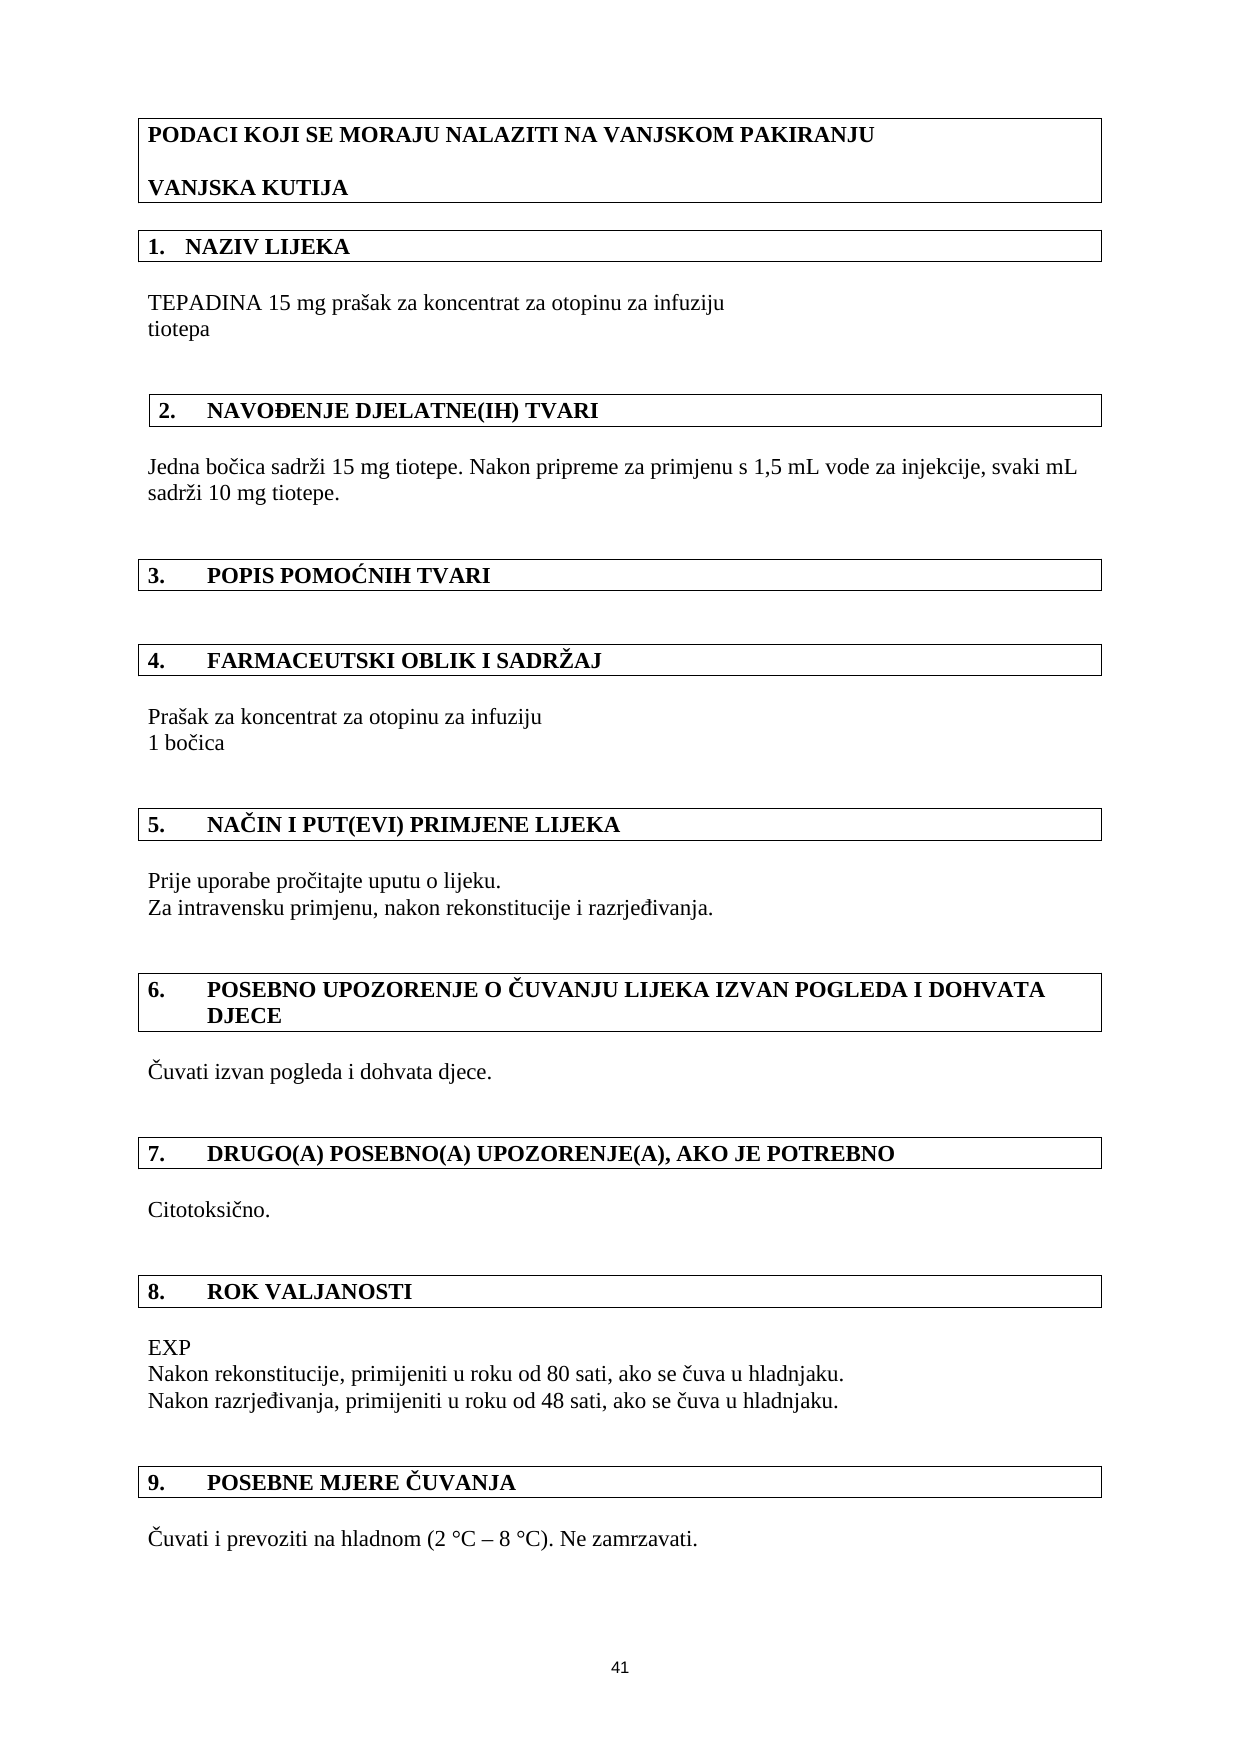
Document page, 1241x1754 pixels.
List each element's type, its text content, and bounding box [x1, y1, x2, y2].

text TEPADINA 15 mg prašak za koncentrat za otopinu za infuziju [148, 289, 1092, 315]
text Nakon razrjeđivanja, primijeniti u roku od 48 sati, ako se čuva u hladnjaku. [148, 1387, 1092, 1413]
text 1 bočica [148, 729, 1092, 756]
text 5. NAČIN I PUT(EVI) PRIMJENE LIJEKA [139, 809, 1101, 840]
text 2. NAVOĐENJE DJELATNE(IH) TVARI [150, 395, 1101, 426]
text tiotepa [148, 315, 1092, 341]
text Citotoksično. [148, 1196, 1092, 1222]
text Čuvati i prevoziti na hladnom (2 °C – 8 °C). Ne zamrzavati. [148, 1525, 1092, 1551]
text 4. FARMACEUTSKI OBLIK I SADRŽAJ [139, 645, 1101, 675]
text 8. ROK VALJANOSTI [139, 1276, 1101, 1307]
text 9. POSEBNE MJERE ČUVANJA [139, 1467, 1101, 1497]
text 7. DRUGO(A) POSEBNO(A) UPOZORENJE(A), AKO JE POTREBNO [139, 1138, 1101, 1168]
text 1. NAZIV LIJEKA [139, 231, 1101, 261]
text Nakon rekonstitucije, primijeniti u roku od 80 sati, ako se čuva u hladnjaku. [148, 1360, 1092, 1387]
text Prije uporabe pročitajte uputu o lijeku. [148, 867, 1092, 893]
text 3. POPIS POMOĆNIH TVARI [139, 560, 1101, 590]
text Čuvati izvan pogleda i dohvata djece. [148, 1058, 1092, 1084]
text EXP [148, 1334, 1092, 1360]
text 6. POSEBNO UPOZORENJE O ČUVANJU LIJEKA IZVAN POGLEDA I DOHVATA DJECE [139, 974, 1101, 1031]
text Prašak za koncentrat za otopinu za infuziju [148, 703, 1092, 729]
text Za intravensku primjenu, nakon rekonstitucije i razrjeđivanja. [148, 893, 1092, 920]
text VANJSKA KUTIJA [139, 171, 1101, 202]
text Jedna bočica sadrži 15 mg tiotepe. Nakon pripreme za primjenu s 1,5 mL vode za injekcije, svaki mL sadrži 10 mg tiotepe. [148, 453, 1092, 506]
text PODACI KOJI SE MORAJU NALAZITI NA VANJSKOM PAKIRANJU [139, 119, 1101, 148]
